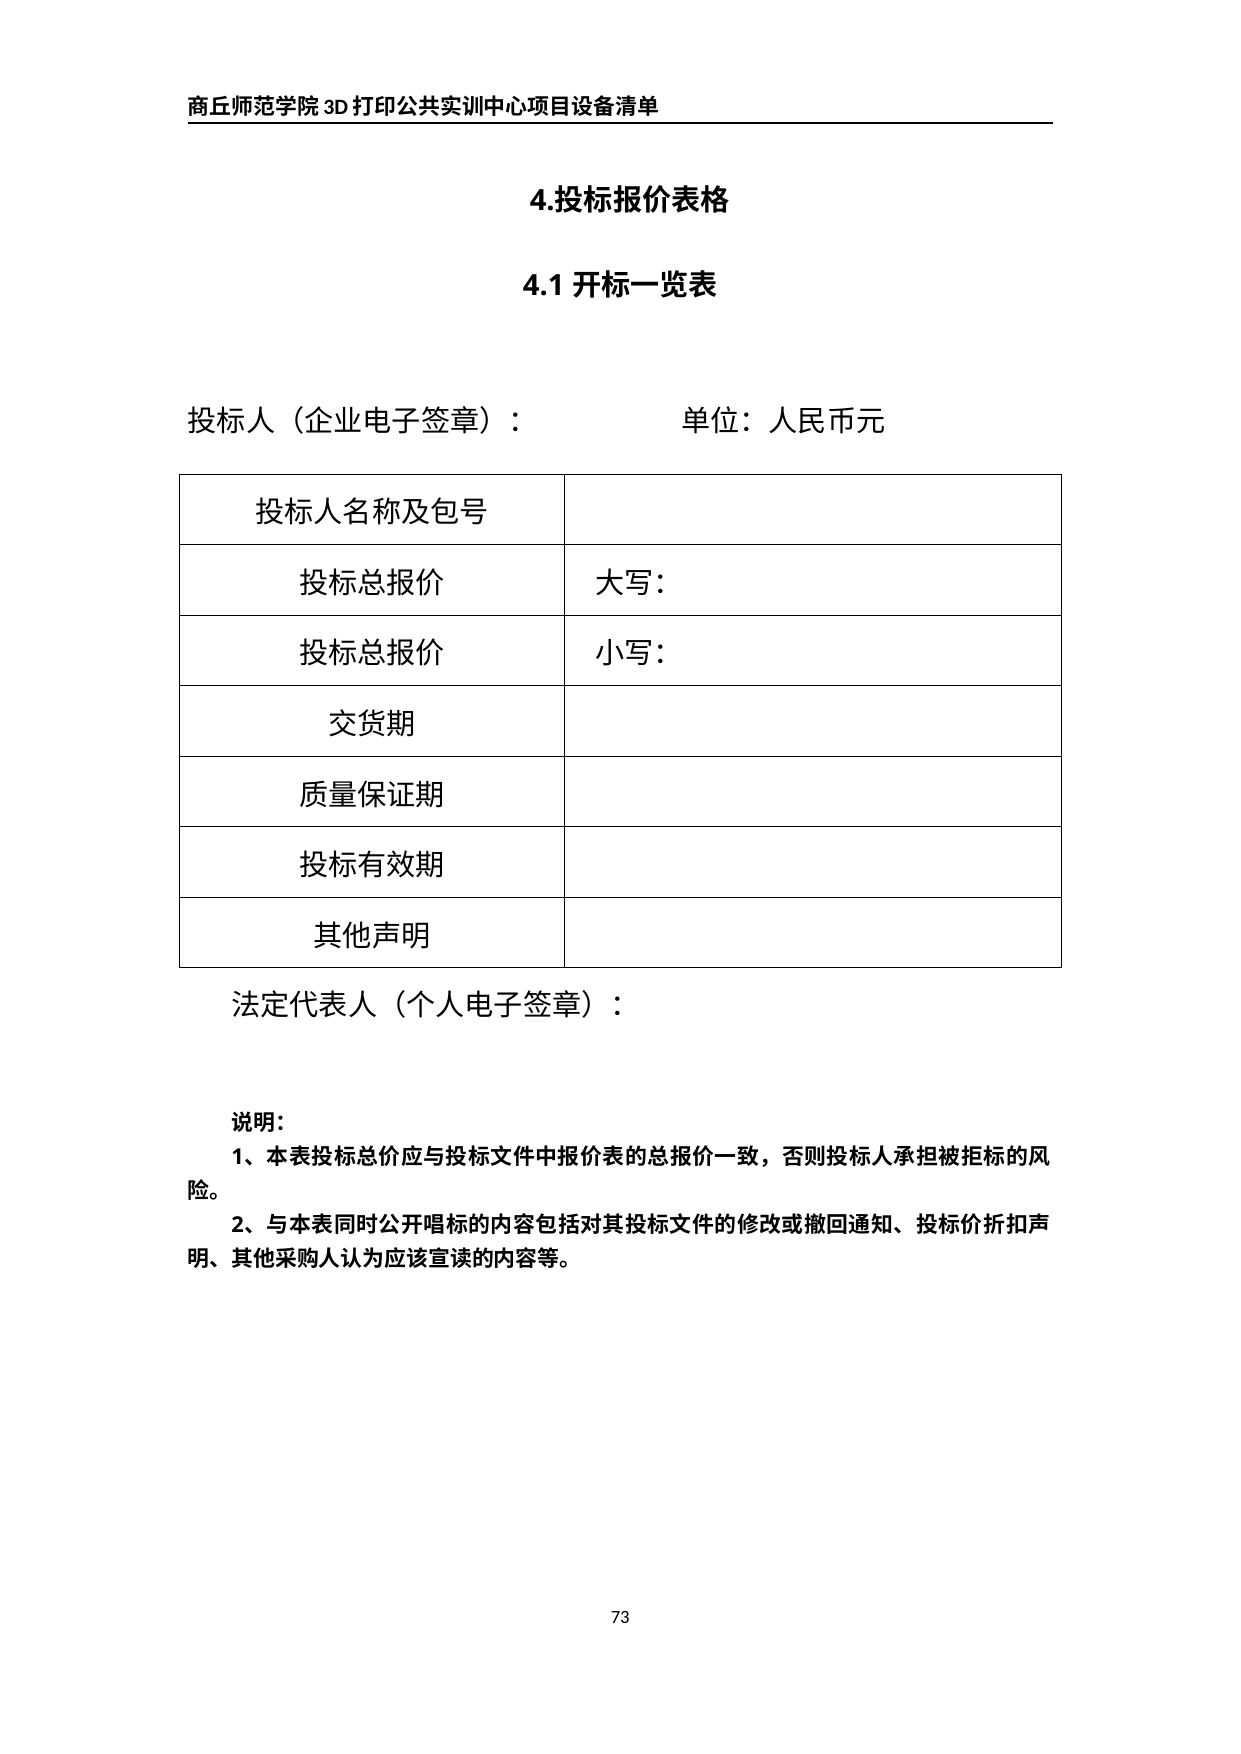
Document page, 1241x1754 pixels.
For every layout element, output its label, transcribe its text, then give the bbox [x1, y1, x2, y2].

table_cell 投标总报价 [180, 545, 564, 615]
text 2、与本表同时公开唱标的内容包括对其投标文件的修改或撤回通知、投标价折扣声明、其他采购人认为应该宣读的内容等。 [187, 1206, 1053, 1274]
table_cell [565, 827, 1061, 897]
text 法定代表人（个人电子签章）： [187, 968, 1053, 1036]
table_cell [565, 757, 1061, 826]
table_cell 其他声明 [180, 898, 564, 967]
text 1、本表投标总价应与投标文件中报价表的总报价一致，否则投标人承担被拒标的风险。 [187, 1138, 1053, 1206]
table_cell 交货期 [180, 686, 564, 756]
table_header [565, 475, 1061, 544]
table_cell 质量保证期 [180, 757, 564, 826]
table_cell 大写： [565, 545, 1061, 615]
table_cell [565, 898, 1061, 967]
table_header 投标人名称及包号 [180, 475, 564, 544]
table_cell 小写： [565, 616, 1061, 685]
text 投标人（企业电子签章）： 单位：人民币元 [187, 384, 1053, 452]
table_cell 投标总报价 [180, 616, 564, 685]
text 说明： [187, 1104, 1053, 1138]
table_cell 投标有效期 [180, 827, 564, 897]
text 4.1 开标一览表 [187, 249, 1053, 317]
table_cell [565, 686, 1061, 756]
text 4.投标报价表格 [187, 164, 1031, 232]
